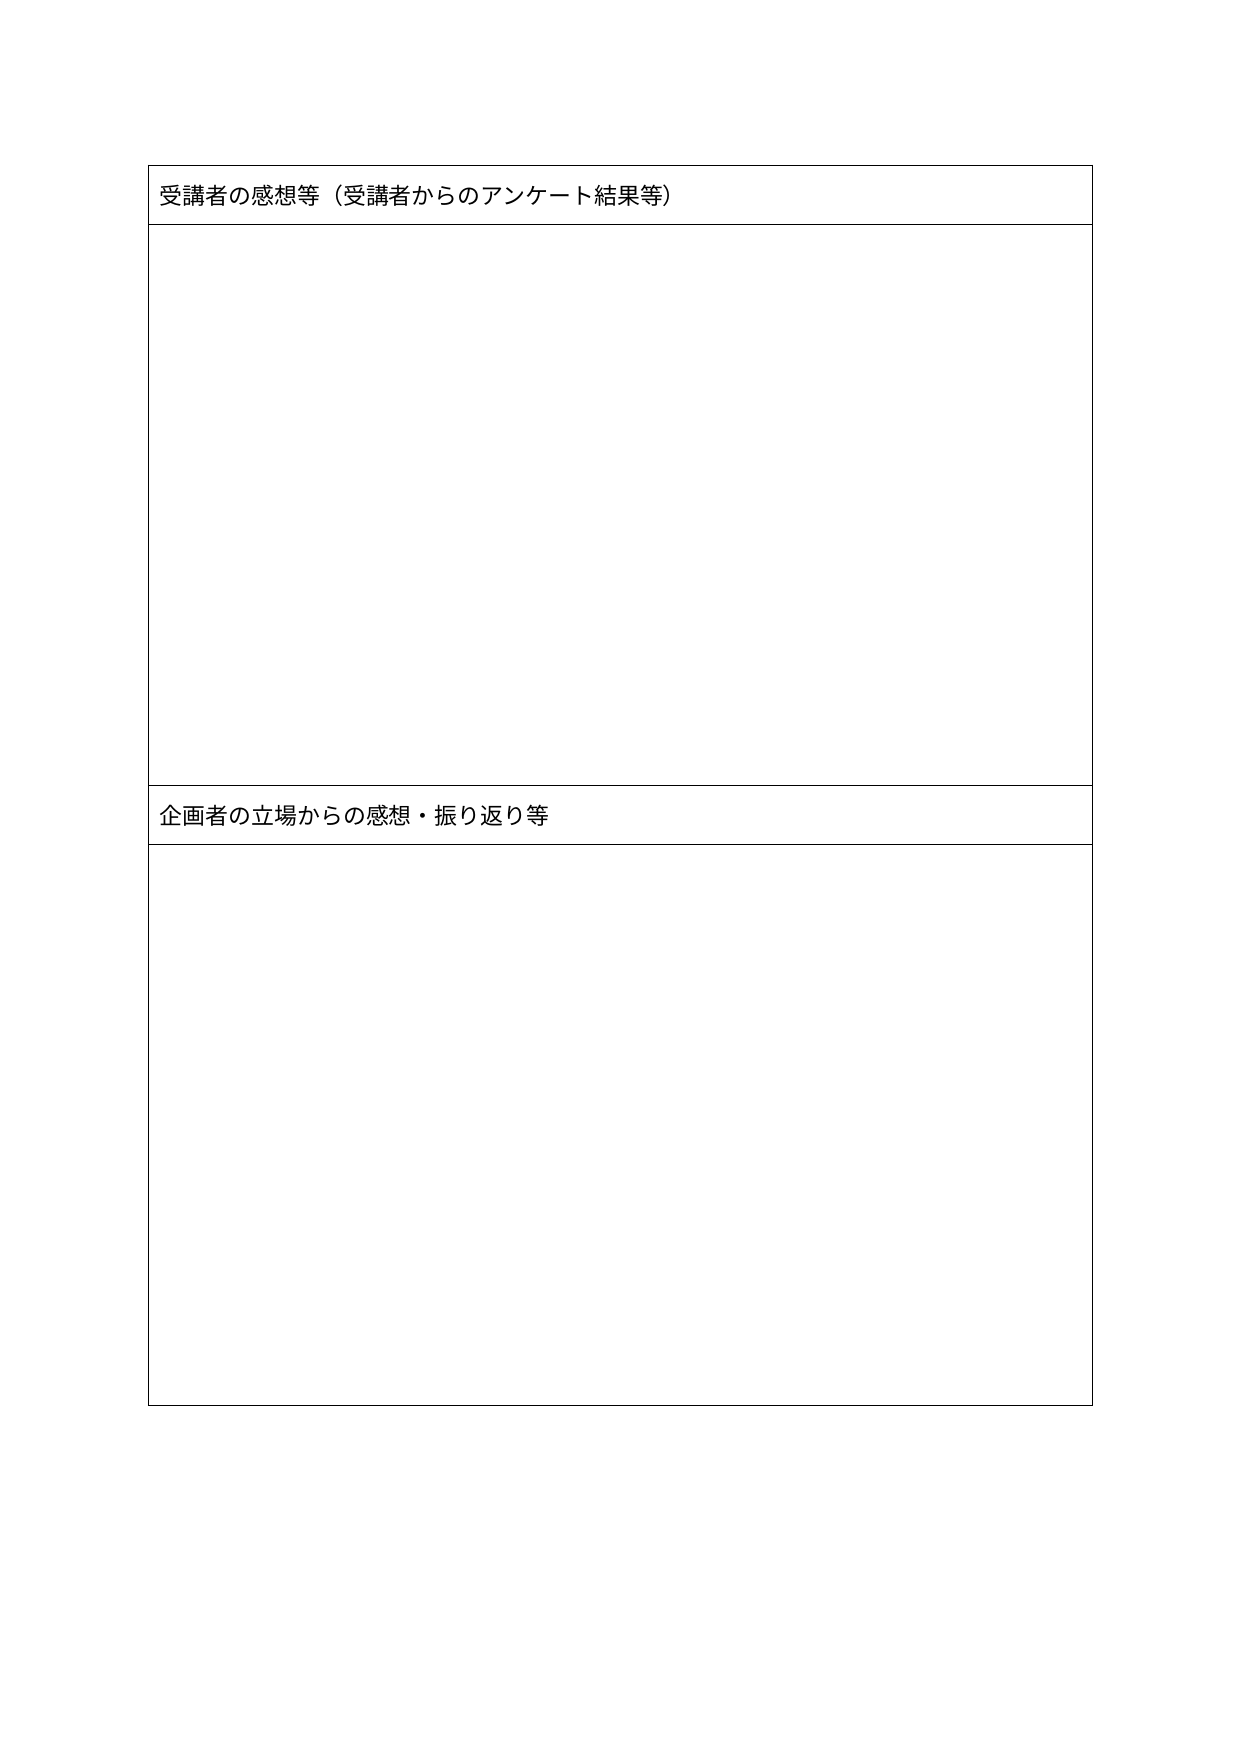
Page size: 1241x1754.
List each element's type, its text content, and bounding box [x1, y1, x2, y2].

table_cell 企画者の立場からの感想・振り返り等 [149, 786, 1092, 844]
table_cell [149, 845, 1092, 1405]
table_header 受講者の感想等（受講者からのアンケート結果等） [149, 166, 1092, 223]
table_cell [149, 225, 1092, 784]
